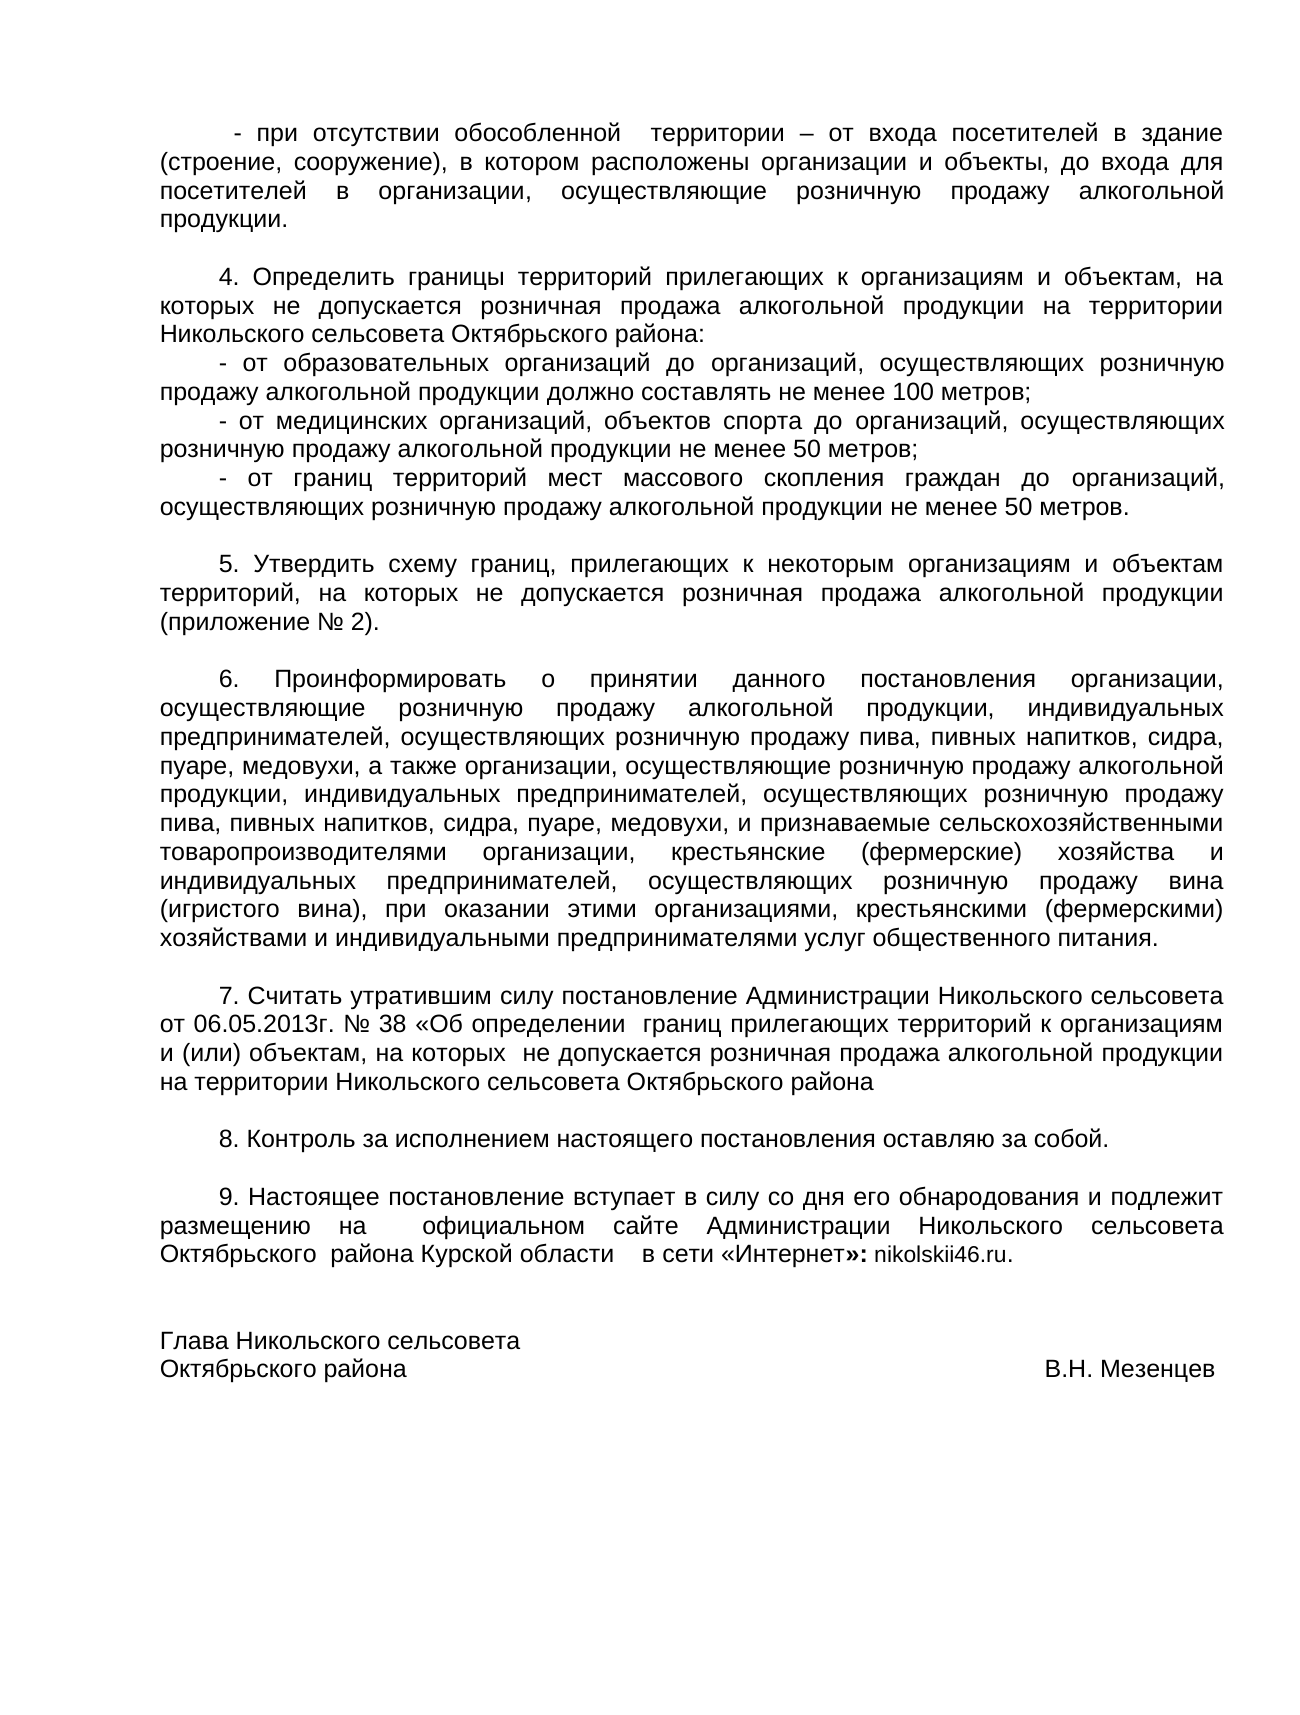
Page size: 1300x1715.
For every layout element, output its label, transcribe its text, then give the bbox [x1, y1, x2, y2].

text Октябрьского района В.Н. Мезенцев [159, 1354, 1225, 1383]
text 8. Контроль за исполнением настоящего постановления оставляю за собой. [159, 1124, 1225, 1153]
text 5. Утвердить схему границ, прилегающих к некоторым организациям и объектам территорий, на которых не допускается розничная продажа алкогольной продукции (приложение № 2). [159, 549, 1225, 636]
text - от медицинских организаций, объектов спорта до организаций, осуществляющих розничную продажу алкогольной продукции не менее 50 метров; [159, 406, 1225, 463]
text - от образовательных организаций до организаций, осуществляющих розничную продажу алкогольной продукции должно составлять не менее 100 метров; [159, 348, 1225, 406]
text Глава Никольского сельсовета [159, 1326, 1225, 1354]
text 4. Определить границы территорий прилегающих к организациям и объектам, на которых не допускается розничная продажа алкогольной продукции на территории Никольского сельсовета Октябрьского района: [159, 262, 1225, 348]
text 9. Настоящее постановление вступает в силу со дня его обнародования и подлежит размещению на официальном сайте Администрации Никольского сельсовета Октябрьского района Курской области в сети «Интернет»: nikolskii46.ru. [159, 1182, 1225, 1268]
text - от границ территорий мест массового скопления граждан до организаций, осуществляющих розничную продажу алкогольной продукции не менее 50 метров. [159, 463, 1225, 521]
text 7. Считать утратившим силу постановление Администрации Никольского сельсовета от 06.05.2013г. № 38 «Об определении границ прилегающих территорий к организациям и (или) объектам, на которых не допускается розничная продажа алкогольной продукции на территории Никольского сельсовета Октябрьского района [159, 981, 1225, 1096]
text 6. Проинформировать о принятии данного постановления организации, осуществляющие розничную продажу алкогольной продукции, индивидуальных предпринимателей, осуществляющих розничную продажу пива, пивных напитков, сидра, пуаре, медовухи, а также организации, осуществляющие розничную продажу алкогольной продукции, индивидуальных предпринимателей, осуществляющих розничную продажу пива, пивных напитков, сидра, пуаре, медовухи, и признаваемые сельскохозяйственными товаропроизводителями организации, крестьянские (фермерские) хозяйства и индивидуальных предпринимателей, осуществляющих розничную продажу вина (игристого вина), при оказании этими организациями, крестьянскими (фермерскими) хозяйствами и индивидуальными предпринимателями услуг общественного питания. [159, 664, 1225, 952]
text - при отсутствии обособленной территории – от входа посетителей в здание (строение, сооружение), в котором расположены организации и объекты, до входа для посетителей в организации, осуществляющие розничную продажу алкогольной продукции. [159, 118, 1225, 233]
